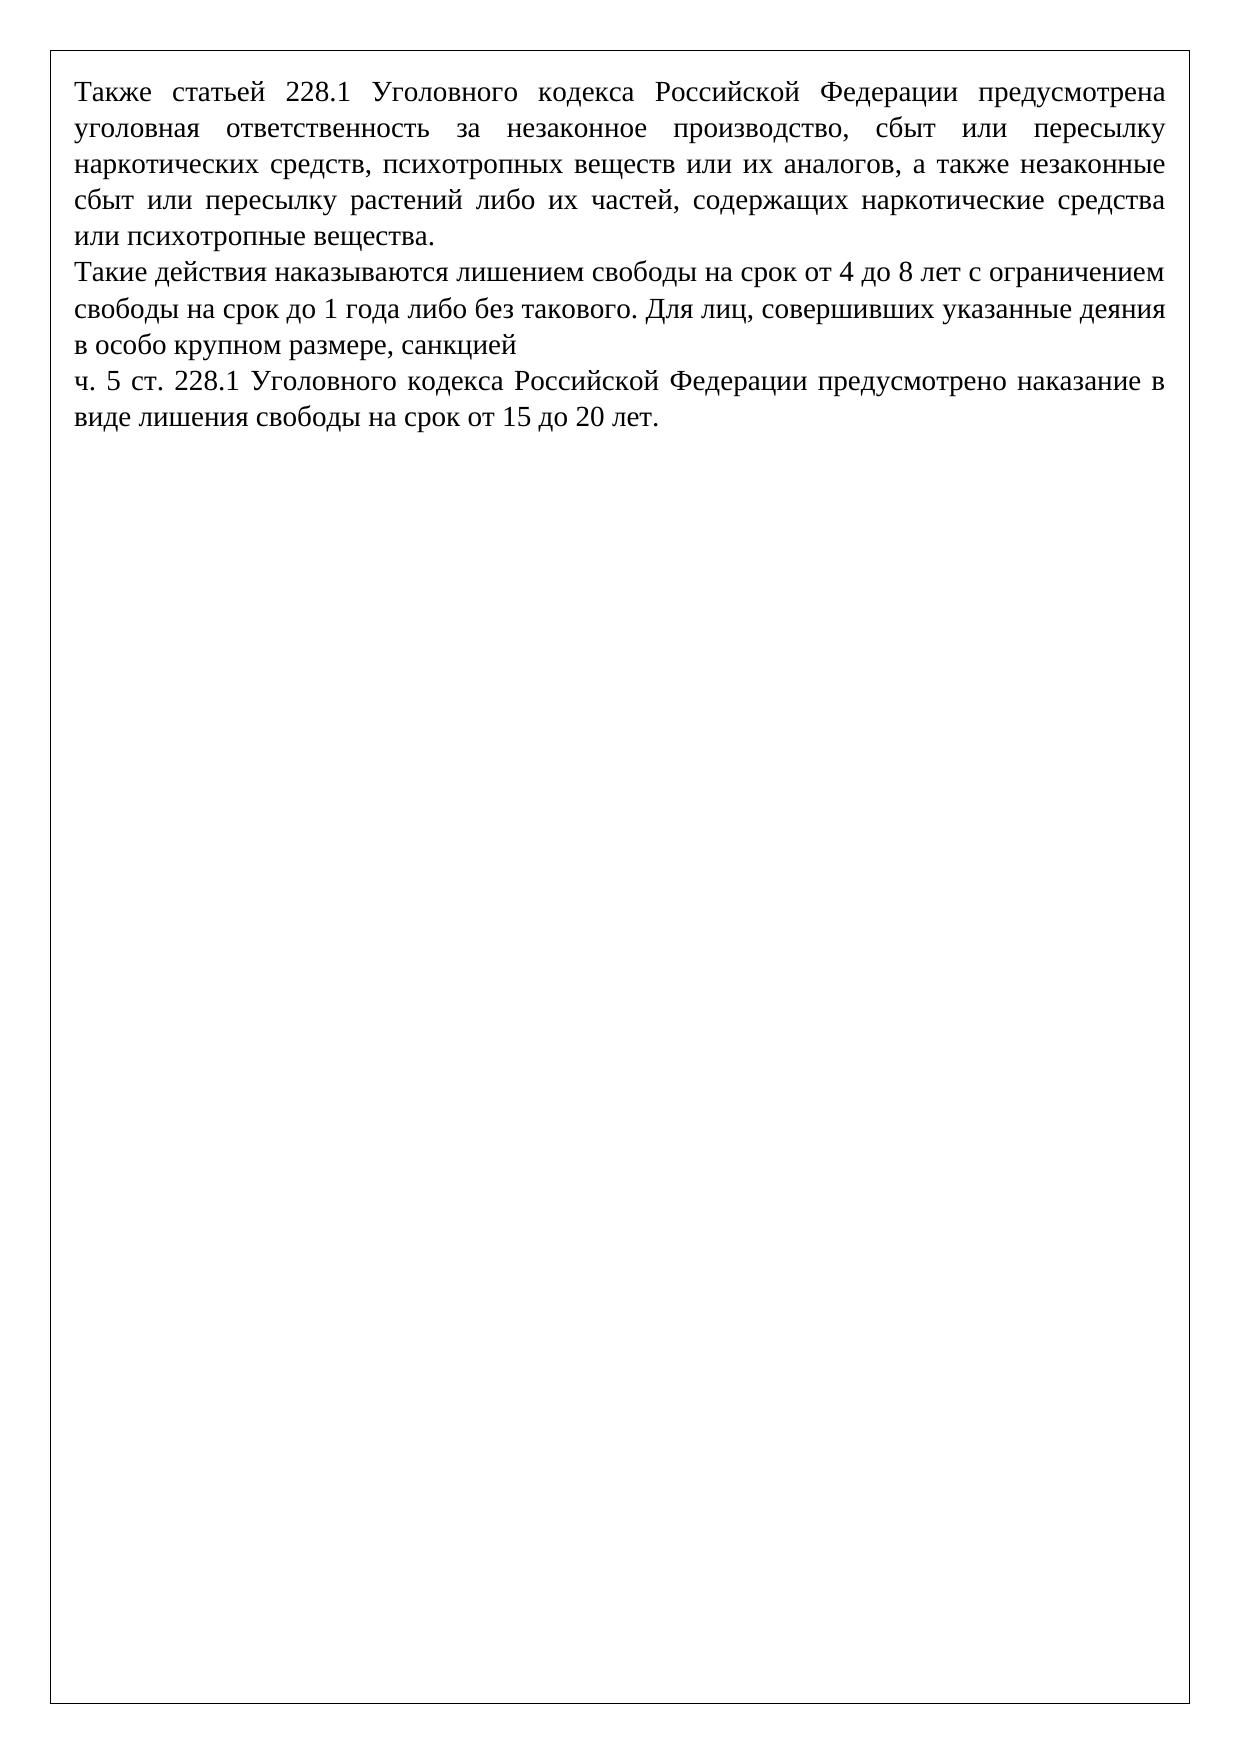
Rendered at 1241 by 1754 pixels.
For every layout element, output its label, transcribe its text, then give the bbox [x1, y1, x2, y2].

text ч. 5 ст. 228.1 Уголовного кодекса Российской Федерации предусмотрено наказание в виде лишения свободы на срок от 15 до 20 лет. [74, 363, 1167, 433]
text Такие действия наказываются лишением свободы на срок от 4 до 8 лет с ограничением свободы на срок до 1 года либо без такового. Для лиц, совершивших указанные деяния в особо крупном размере, санкцией [74, 254, 1167, 360]
text Также статьей 228.1 Уголовного кодекса Российской Федерации предусмотрена уголовная ответственность за незаконное производство, сбыт или пересылку наркотических средств, психотропных веществ или их аналогов, а также незаконные сбыт или пересылку растений либо их частей, содержащих наркотические средства или психотропные вещества. [74, 74, 1167, 252]
